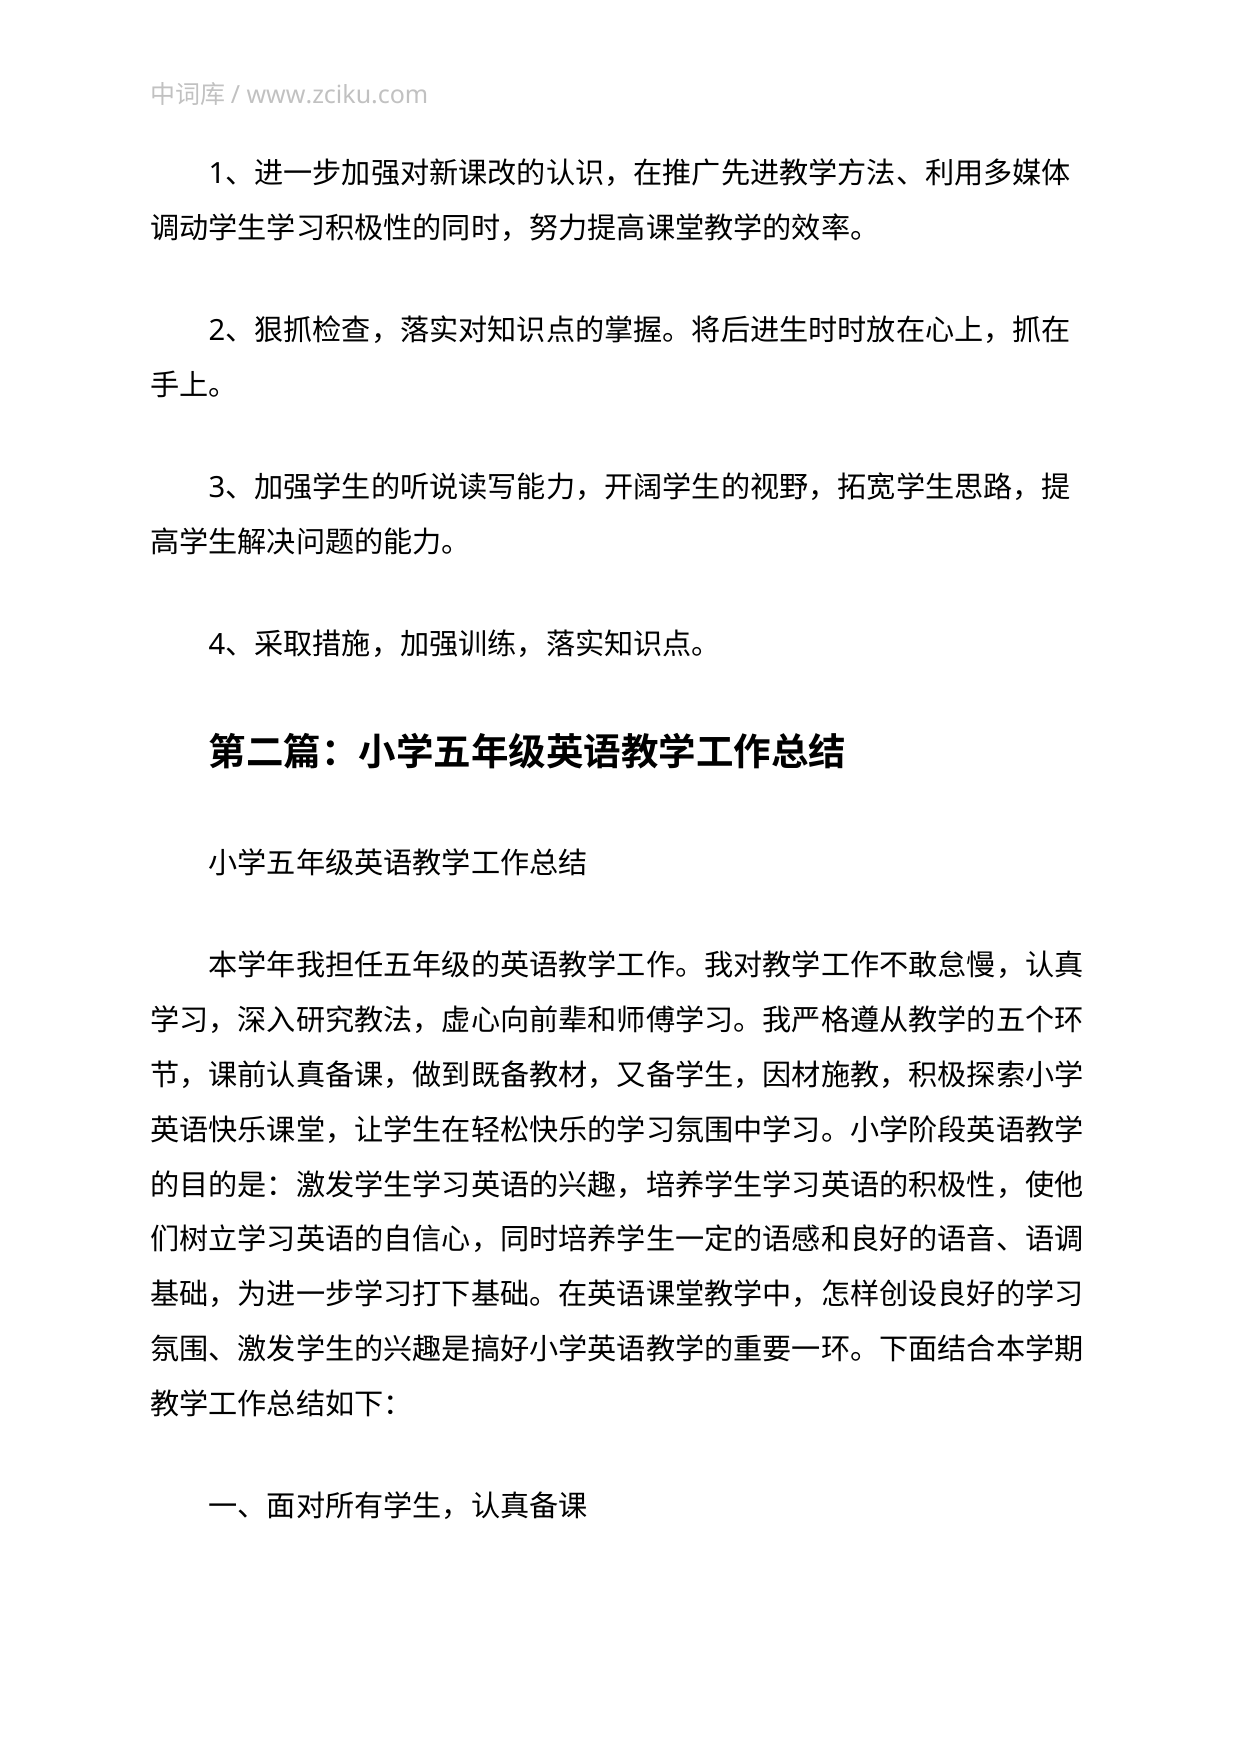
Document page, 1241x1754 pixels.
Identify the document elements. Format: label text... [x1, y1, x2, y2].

text 本学年我担任五年级的英语教学工作。我对教学工作不敢怠慢，认真学习，深入研究教法，虚心向前辈和师傅学习。我严格遵从教学的五个环节，课前认真备课，做到既备教材，又备学生，因材施教，积极探索小学英语快乐课堂，让学生在轻松快乐的学习氛围中学习。小学阶段英语教学的目的是：激发学生学习英语的兴趣，培养学生学习英语的积极性，使他们树立学习英语的自信心，同时培养学生一定的语感和良好的语音、语调基础，为进一步学习打下基础。在英语课堂教学中，怎样创设良好的学习氛围、激发学生的兴趣是搞好小学英语教学的重要一环。下面结合本学期教学工作总结如下： [150, 941, 1090, 1423]
text 4、采取措施，加强训练，落实知识点。 [150, 620, 1090, 663]
text 一、面对所有学生，认真备课 [150, 1482, 1090, 1525]
text 1、进一步加强对新课改的认识，在推广先进教学方法、利用多媒体调动学生学习积极性的同时，努力提高课堂教学的效率。 [150, 150, 1090, 247]
text 第二篇：小学五年级英语教学工作总结 [150, 722, 1090, 777]
text 2、狠抓检查，落实对知识点的掌握。将后进生时时放在心上，抓在手上。 [150, 307, 1090, 404]
text 3、加强学生的听说读写能力，开阔学生的视野，拓宽学生思路，提高学生解决问题的能力。 [150, 463, 1090, 561]
text 小学五年级英语教学工作总结 [150, 840, 1090, 882]
